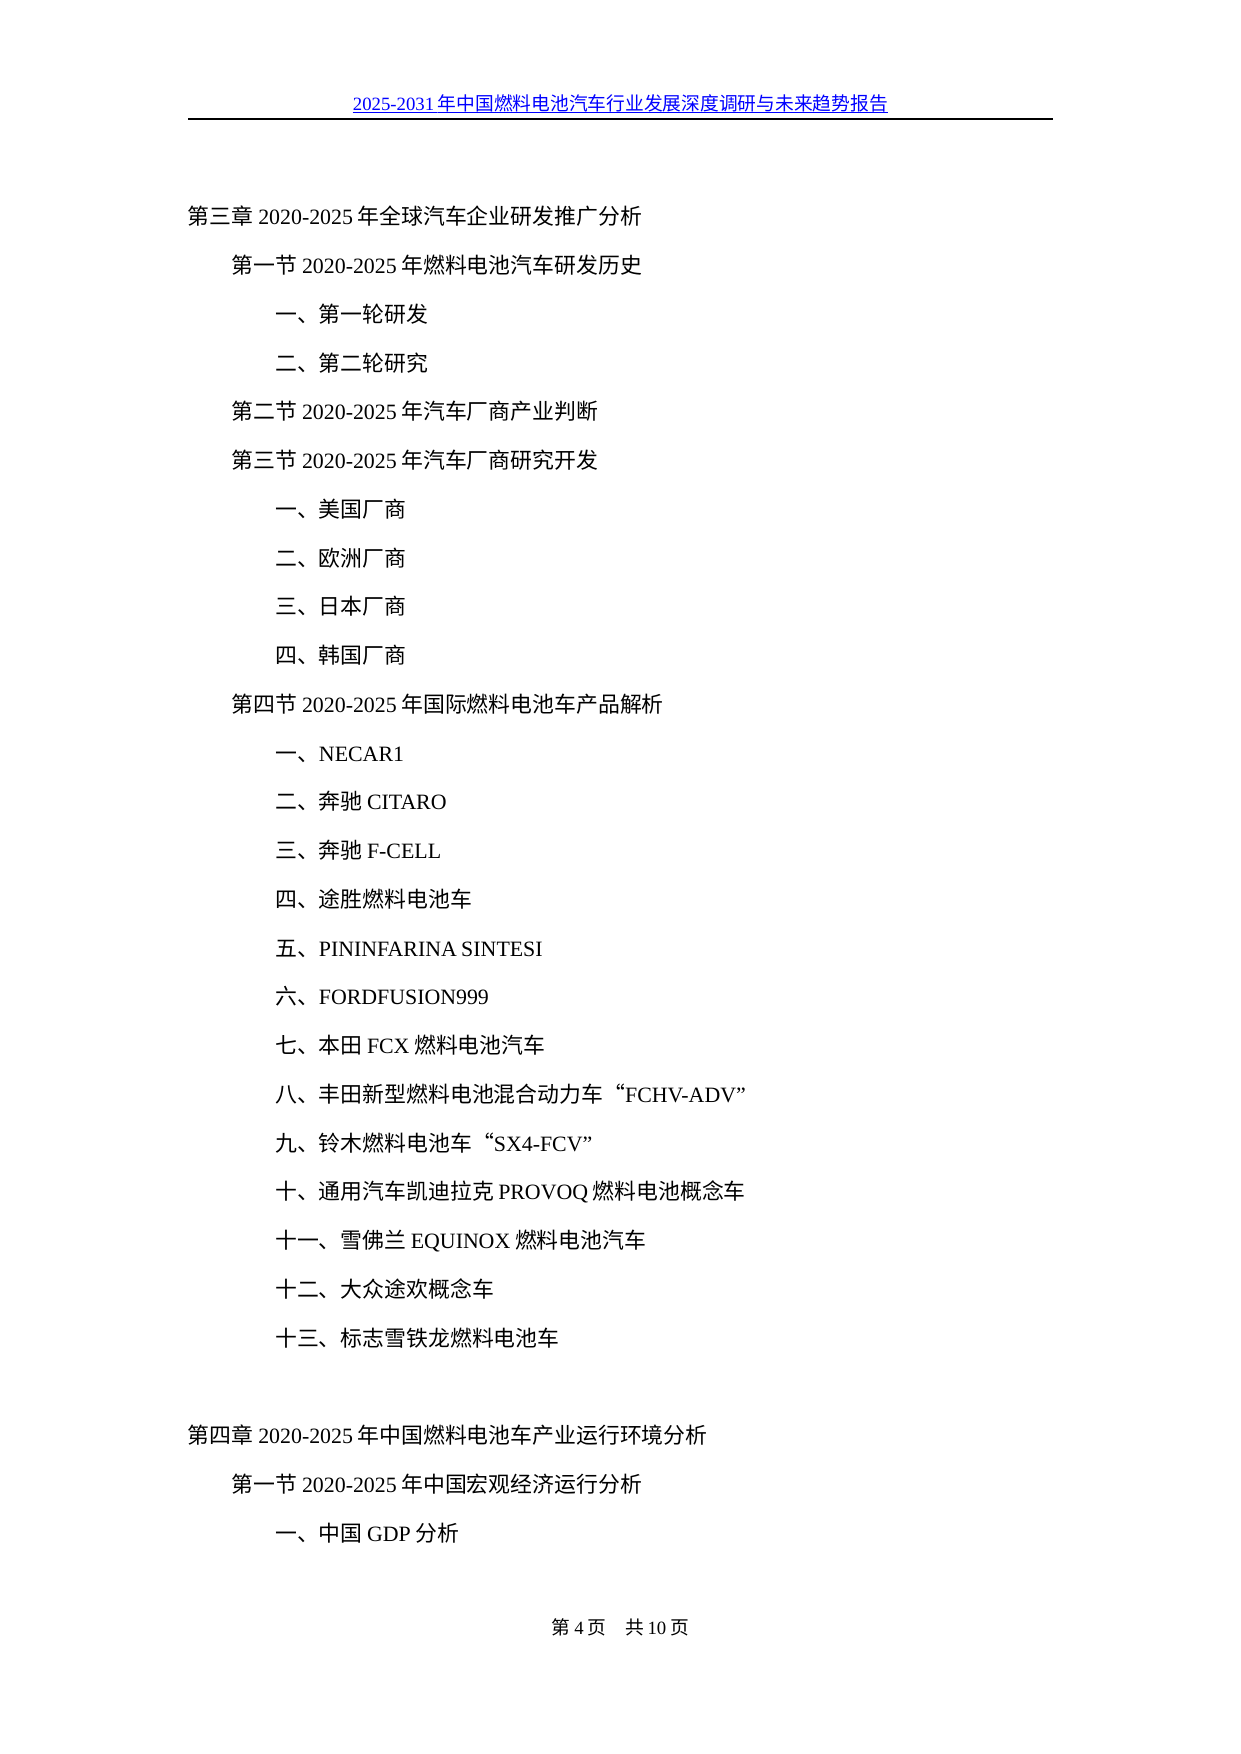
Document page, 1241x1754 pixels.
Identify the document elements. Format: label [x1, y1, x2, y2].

text [187, 150, 1053, 1548]
